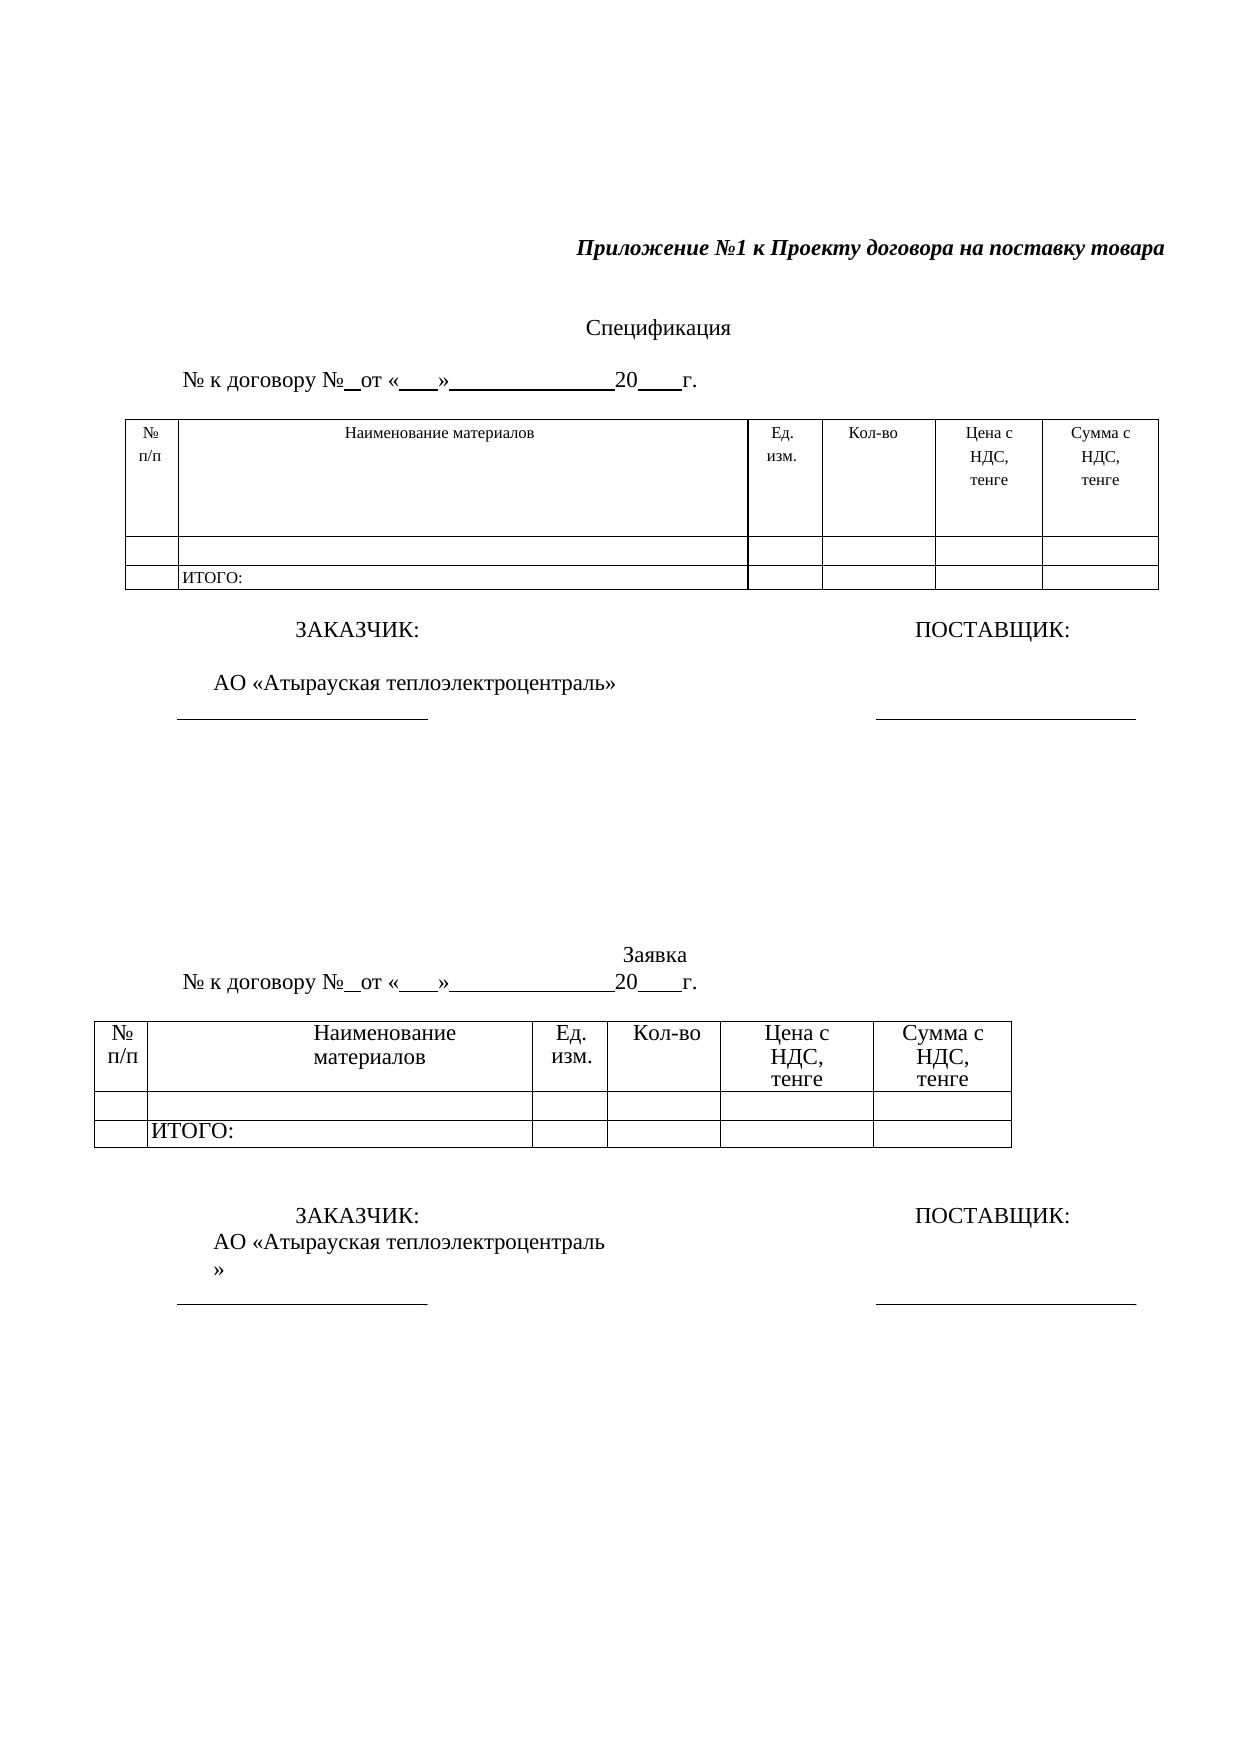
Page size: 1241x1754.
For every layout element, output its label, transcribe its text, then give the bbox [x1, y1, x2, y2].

text АО «Атырауская теплоэлектроцентраль» [213, 669, 1240, 695]
table_header Сумма с НДС, тенге [1043, 420, 1158, 536]
table_header Ед. изм. [533, 1022, 607, 1091]
table_header Наименование материалов [179, 420, 747, 536]
table_header Ед. изм. [749, 420, 822, 536]
table_cell ИТОГО: [148, 1121, 532, 1147]
table_cell [874, 1121, 1011, 1147]
table_cell [179, 537, 747, 565]
table_header № п/п [95, 1022, 147, 1091]
table_cell [721, 1092, 873, 1120]
table_cell [533, 1092, 607, 1120]
table_cell [533, 1121, 607, 1147]
table_cell [721, 1121, 873, 1147]
table_header Цена с НДС, тенге [721, 1022, 873, 1091]
table_header Цена с НДС, тенге [936, 420, 1042, 536]
text » [213, 1254, 1240, 1281]
table_header Кол-во [608, 1022, 720, 1091]
text АО «Атырауская теплоэлектроцентраль [213, 1228, 1240, 1254]
table_cell [936, 566, 1042, 589]
text ЗАКАЗЧИК: ПОСТАВЩИК: [295, 1202, 1240, 1228]
text Спецификация № к договору № от « » 20 г. [182, 314, 744, 393]
table_header № п/п [126, 420, 178, 536]
text Приложение №1 к Проекту договора на поставку товара [576, 234, 1240, 261]
table_cell [148, 1092, 532, 1120]
table_cell [1043, 566, 1158, 589]
text ЗАКАЗЧИК: ПОСТАВЩИК: [295, 616, 1240, 642]
table_cell [95, 1121, 147, 1147]
table_header Сумма с НДС, тенге [874, 1022, 1011, 1091]
table_cell [126, 537, 178, 565]
table_cell [823, 566, 935, 589]
table_cell [823, 537, 935, 565]
table_cell [608, 1092, 720, 1120]
table_cell [608, 1121, 720, 1147]
table_cell [749, 566, 822, 589]
text Заявка № к договору № от « » 20 г. [182, 942, 707, 994]
table_cell [936, 537, 1042, 565]
table_cell [95, 1092, 147, 1120]
table_cell [874, 1092, 1011, 1120]
table_cell ИТОГО: [179, 566, 747, 589]
table_cell [1043, 537, 1158, 565]
table_header Наименование материалов [148, 1022, 532, 1091]
table_header Кол-во [823, 420, 935, 536]
table_cell [126, 566, 178, 589]
table_cell [749, 537, 822, 565]
